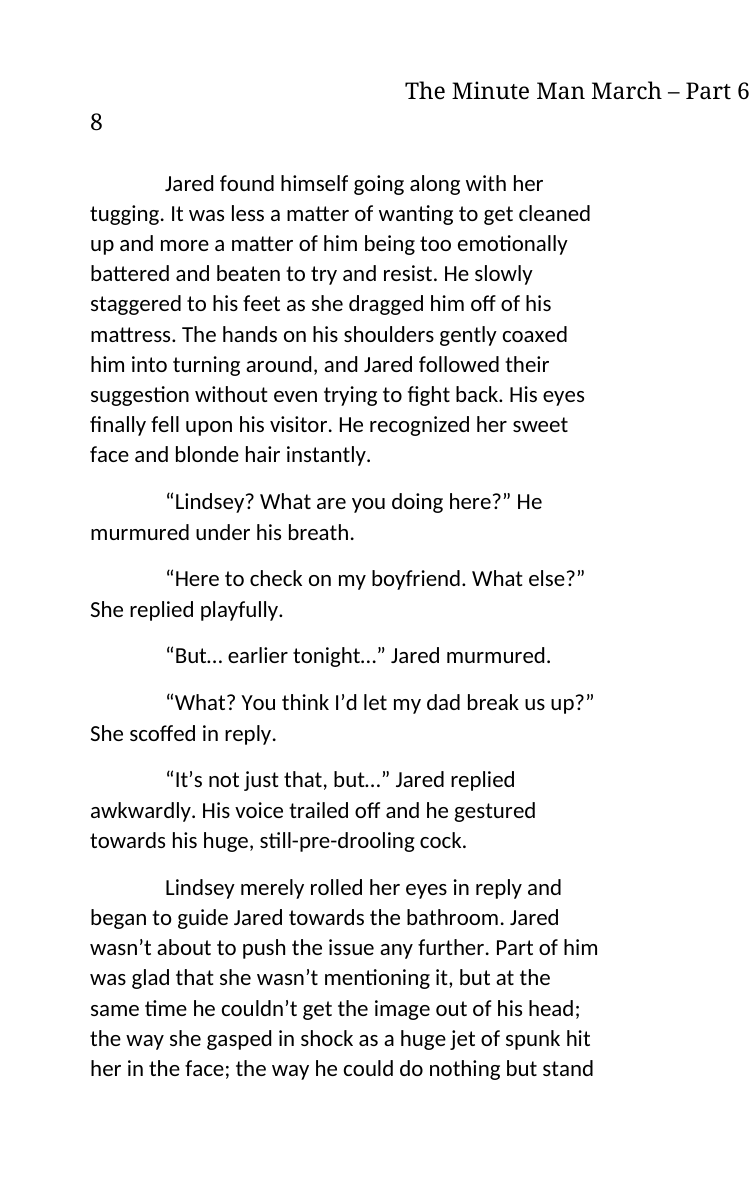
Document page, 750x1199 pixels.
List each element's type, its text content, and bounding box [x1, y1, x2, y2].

text “It’s not just that, but…” Jared replied awkwardly. His voice trailed off and he gestured towards his huge, still-pre-drooling cock. [90, 766, 604, 854]
text Jared found himself going along with her tugging. It was less a matter of wanting to get cleaned up and more a matter of him being too emotionally battered and beaten to try and resist. He slowly staggered to his feet as she dragged him off of his mattress. The hands on his shoulders gently coaxed him into turning around, and Jared followed their suggestion without even trying to fight back. His eyes finally fell upon his visitor. He recognized her sweet face and blonde hair instantly. [90, 169, 604, 469]
text “But… earlier tonight…” Jared murmured. [90, 642, 604, 670]
text “Here to check on my boyfriend. What else?” She replied playfully. [90, 564, 604, 623]
text “What? You think I’d let my dad break us up?” She scoffed in reply. [90, 688, 604, 747]
text “Lindsey? What are you doing here?” He murmured under his breath. [90, 487, 604, 546]
